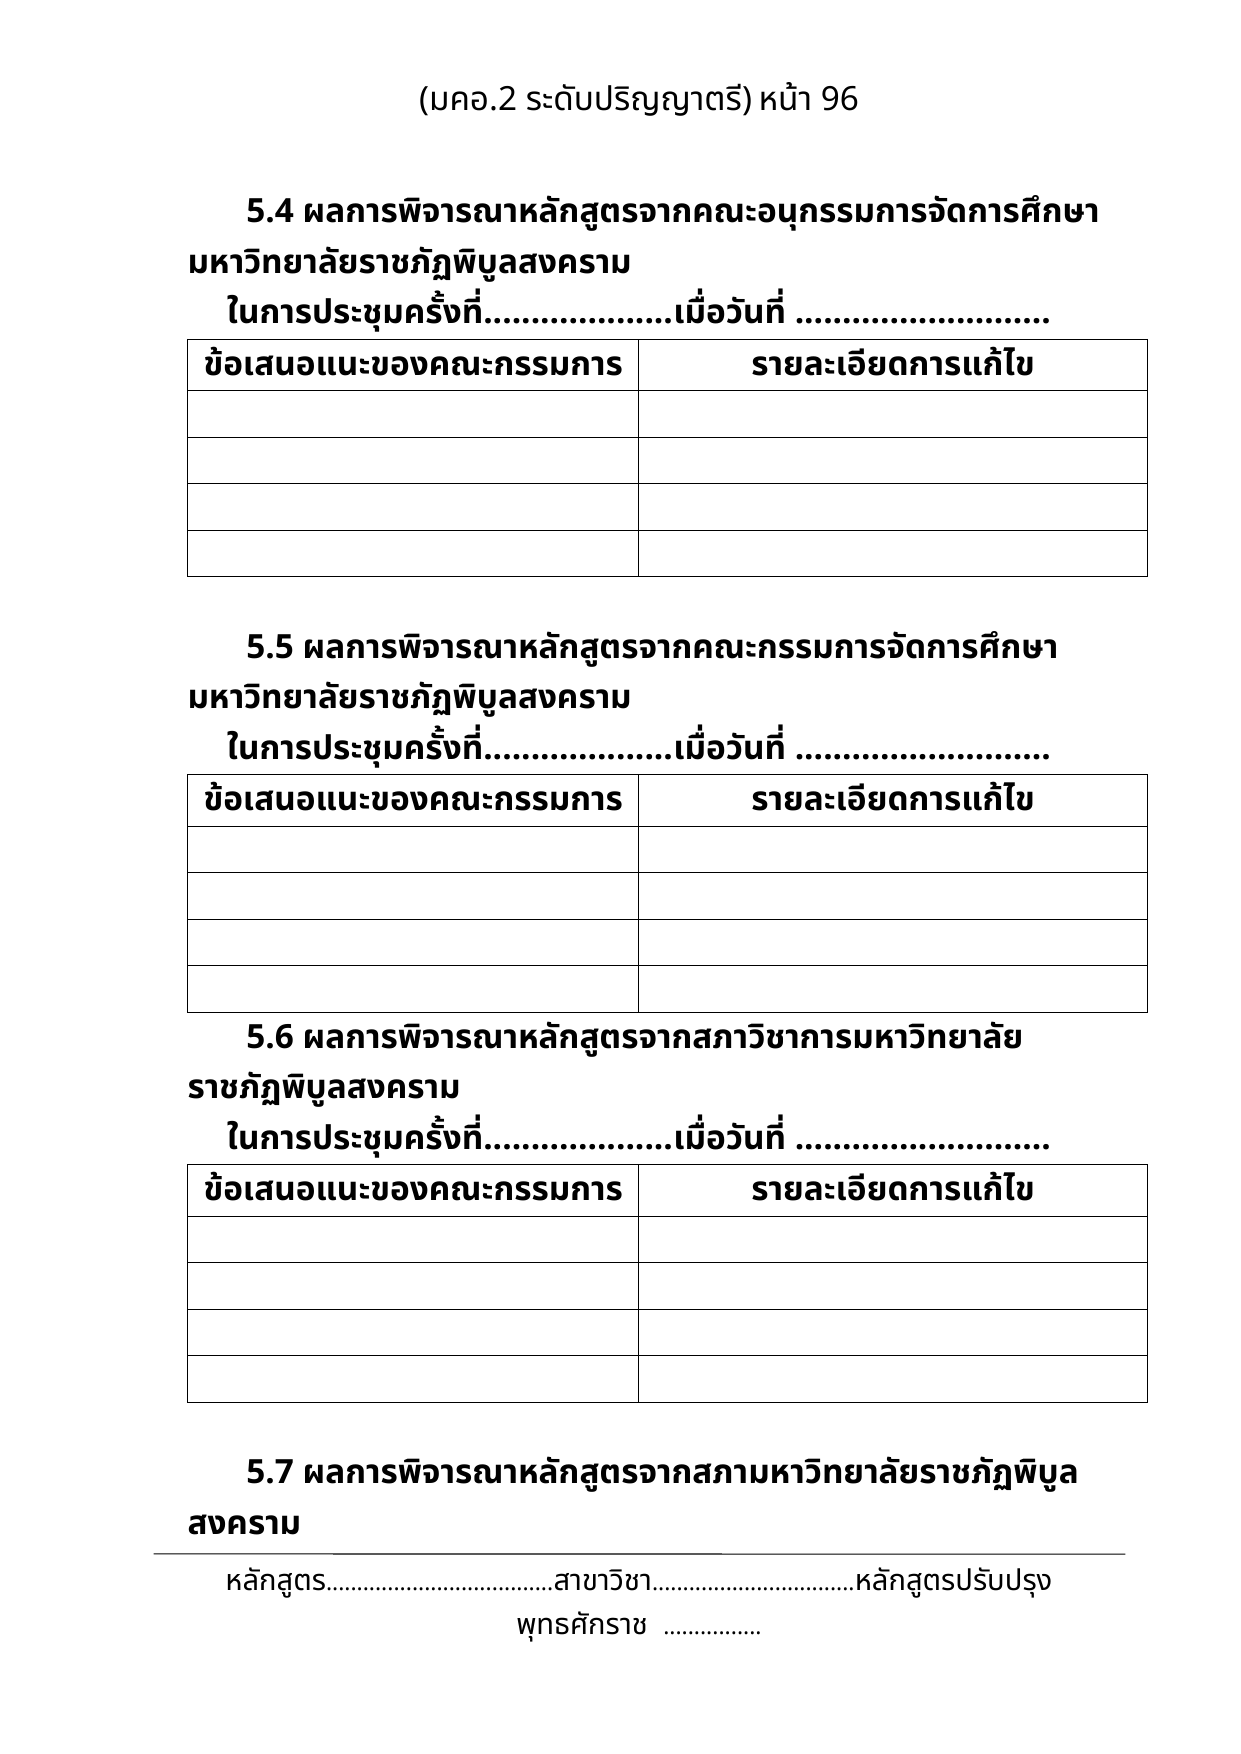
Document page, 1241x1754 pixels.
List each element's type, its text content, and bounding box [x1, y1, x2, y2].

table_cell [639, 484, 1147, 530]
text ในการประชุมครั้งที่....................เมื่อวันที่ ........................... [187, 724, 1090, 774]
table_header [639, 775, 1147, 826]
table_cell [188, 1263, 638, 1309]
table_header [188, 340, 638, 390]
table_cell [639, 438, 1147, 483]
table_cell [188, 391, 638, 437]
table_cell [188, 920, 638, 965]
text 5.4 ผลการพิจารณาหลักสูตรจากคณะอนุกรรมการจัดการศึกษามหาวิทยาลัยราชภัฏพิบูลสงคราม [187, 187, 1117, 288]
text 5.6 ผลการพิจารณาหลักสูตรจากสภาวิชาการมหาวิทยาลัยราชภัฏพิบูลสงคราม [187, 1013, 1090, 1114]
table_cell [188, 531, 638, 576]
text 5.5 ผลการพิจารณาหลักสูตรจากคณะกรรมการจัดการศึกษามหาวิทยาลัยราชภัฏพิบูลสงคราม [187, 623, 1090, 724]
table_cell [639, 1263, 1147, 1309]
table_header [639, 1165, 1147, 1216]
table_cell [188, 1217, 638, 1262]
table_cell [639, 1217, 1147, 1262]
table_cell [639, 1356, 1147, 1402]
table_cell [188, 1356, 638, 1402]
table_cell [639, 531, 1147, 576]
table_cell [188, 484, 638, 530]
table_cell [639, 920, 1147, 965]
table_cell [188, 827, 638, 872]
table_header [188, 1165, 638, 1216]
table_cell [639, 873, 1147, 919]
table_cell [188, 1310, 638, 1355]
text 5.7 ผลการพิจารณาหลักสูตรจากสภามหาวิทยาลัยราชภัฏพิบูลสงคราม [187, 1448, 1090, 1549]
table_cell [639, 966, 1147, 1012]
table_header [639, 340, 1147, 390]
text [187, 288, 1090, 339]
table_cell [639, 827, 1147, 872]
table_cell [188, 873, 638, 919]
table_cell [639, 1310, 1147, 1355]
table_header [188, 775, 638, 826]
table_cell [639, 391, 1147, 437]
text ในการประชุมครั้งที่....................เมื่อวันที่ ........................... [187, 1114, 1090, 1164]
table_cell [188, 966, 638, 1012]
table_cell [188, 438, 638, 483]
